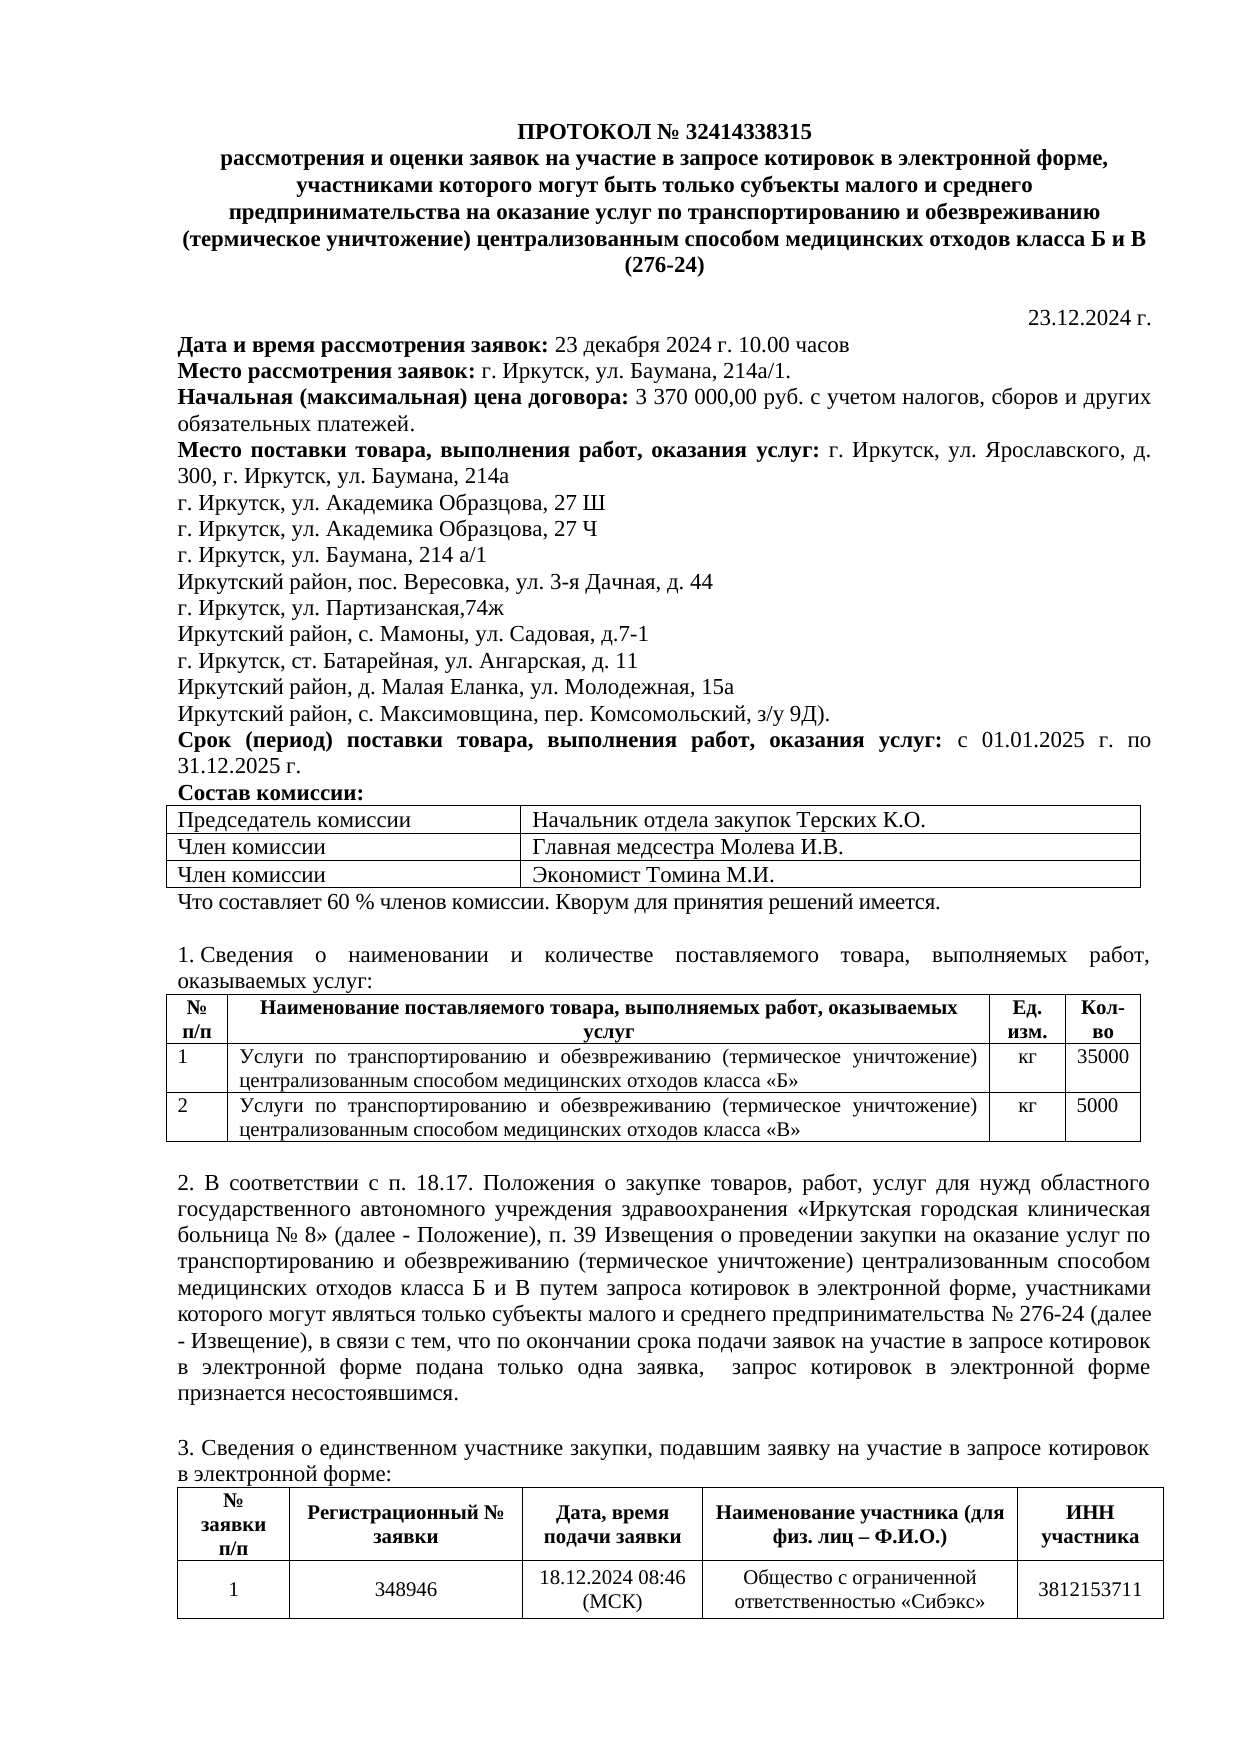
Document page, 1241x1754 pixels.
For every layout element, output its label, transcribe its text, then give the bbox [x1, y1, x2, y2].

table_header Ед. изм. [990, 995, 1065, 1043]
text Начальная (максимальная) цена договора: 3 370 000,00 руб. с учетом налогов, сборов и других обязательных платежей. [177, 383, 1152, 436]
text 23.12.2024 г. [177, 304, 1152, 331]
table_cell 5000 [1066, 1093, 1140, 1141]
table_cell 3812153711 [1018, 1561, 1163, 1618]
text Место рассмотрения заявок: г. Иркутск, ул. Баумана, 214а/1. [177, 357, 1152, 383]
table_header Наименование поставляемого товара, выполняемых работ, оказываемых услуг [228, 995, 989, 1043]
table_header Наименование участника (для физ. лиц – Ф.И.О.) [703, 1488, 1017, 1560]
table_header № п/п [167, 995, 227, 1043]
text Место поставки товара, выполнения работ, оказания услуг: г. Иркутск, ул. Ярославского, д. 300, г. Иркутск, ул. Баумана, 214а [177, 436, 1152, 489]
text Иркутский район, д. Малая Еланка, ул. Молодежная, 15а [177, 673, 1152, 699]
table_cell кг [990, 1093, 1065, 1141]
table_cell кг [990, 1044, 1065, 1092]
text г. Иркутск, ул. Академика Образцова, 27 Ш [177, 489, 1152, 515]
table_header № заявки п/п [178, 1488, 289, 1560]
text рассмотрения и оценки заявок на участие в запросе котировок в электронной форме, участниками которого могут быть только субъекты малого и среднего предпринимательства на оказание услуг по транспортированию и обезвреживанию (термическое уничтожение) централизованным способом медицинских отходов класса Б и В (276-24) [177, 144, 1152, 278]
table_cell Общество с ограниченной ответственностью «Сибэкс» [703, 1561, 1017, 1618]
text ПРОТОКОЛ № 32414338315 [177, 118, 1152, 144]
text Иркутский район, с. Максимовщина, пер. Комсомольский, з/у 9Д). [177, 699, 1152, 726]
table_header Начальник отдела закупок Терских К.О. [521, 806, 1140, 832]
text г. Иркутск, ул. Партизанская,74ж [177, 594, 1152, 621]
text Срок (период) поставки товара, выполнения работ, оказания услуг: с 01.01.2025 г. по 31.12.2025 г. [177, 726, 1152, 779]
table_header Председатель комиссии [167, 806, 520, 832]
table_cell Член комиссии [167, 834, 520, 860]
table_cell Услуги по транспортированию и обезвреживанию (термическое уничтожение) централизованным способом медицинских отходов класса «В» [228, 1093, 989, 1141]
table_cell 2 [167, 1093, 227, 1141]
table_header Регистрационный № заявки [290, 1488, 522, 1560]
text Состав комиссии: [177, 779, 1152, 805]
text Иркутский район, с. Мамоны, ул. Садовая, д.7-1 [177, 621, 1152, 647]
list Сведения о наименовании и количестве поставляемого товара, выполняемых работ, оказываемых услуг: [177, 941, 1152, 994]
table_cell Член комиссии [167, 861, 520, 887]
table_header Кол-во [1066, 995, 1140, 1043]
text Дата и время рассмотрения заявок: 23 декабря 2024 г. 10.00 часов [177, 331, 1152, 357]
text г. Иркутск, ул. Академика Образцова, 27 Ч [177, 515, 1152, 541]
text г. Иркутск, ул. Баумана, 214 а/1 [177, 541, 1152, 568]
table_cell 18.12.2024 08:46 (МСК) [523, 1561, 702, 1618]
table_cell 348946 [290, 1561, 522, 1618]
text Что составляет 60 % членов комиссии. Кворум для принятия решений имеется. [177, 888, 1152, 914]
text 3. Сведения о единственном участнике закупки, подавшим заявку на участие в запросе котировок в электронной форме: [177, 1434, 1152, 1487]
table_header ИНН участника [1018, 1488, 1163, 1560]
table_cell Услуги по транспортированию и обезвреживанию (термическое уничтожение) централизованным способом медицинских отходов класса «Б» [228, 1044, 989, 1092]
text Иркутский район, пос. Вересовка, ул. 3-я Дачная, д. 44 [177, 568, 1152, 594]
text 2. В соответствии с п. 18.17. Положения о закупке товаров, работ, услуг для нужд областного государственного автономного учреждения здравоохранения «Иркутская городская клиническая больница № 8» (далее - Положение), п. 39 Извещения о проведении закупки на оказание услуг по транспортированию и обезвреживанию (термическое уничтожение) централизованным способом медицинских отходов класса Б и В путем запроса котировок в электронной форме, участниками которого могут являться только субъекты малого и среднего предпринимательства № 276-24 (далее - Извещение), в связи с тем, что по окончании срока подачи заявок на участие в запросе котировок в электронной форме подана только одна заявка, запрос котировок в электронной форме признается несостоявшимся. [177, 1168, 1152, 1406]
table_cell Главная медсестра Молева И.В. [521, 834, 1140, 860]
table_cell 1 [178, 1561, 289, 1618]
table_header Дата, время подачи заявки [523, 1488, 702, 1560]
text г. Иркутск, ст. Батарейная, ул. Ангарская, д. 11 [177, 647, 1152, 673]
table_cell 35000 [1066, 1044, 1140, 1092]
table_cell Экономист Томина М.И. [521, 861, 1140, 887]
table_cell 1 [167, 1044, 227, 1092]
